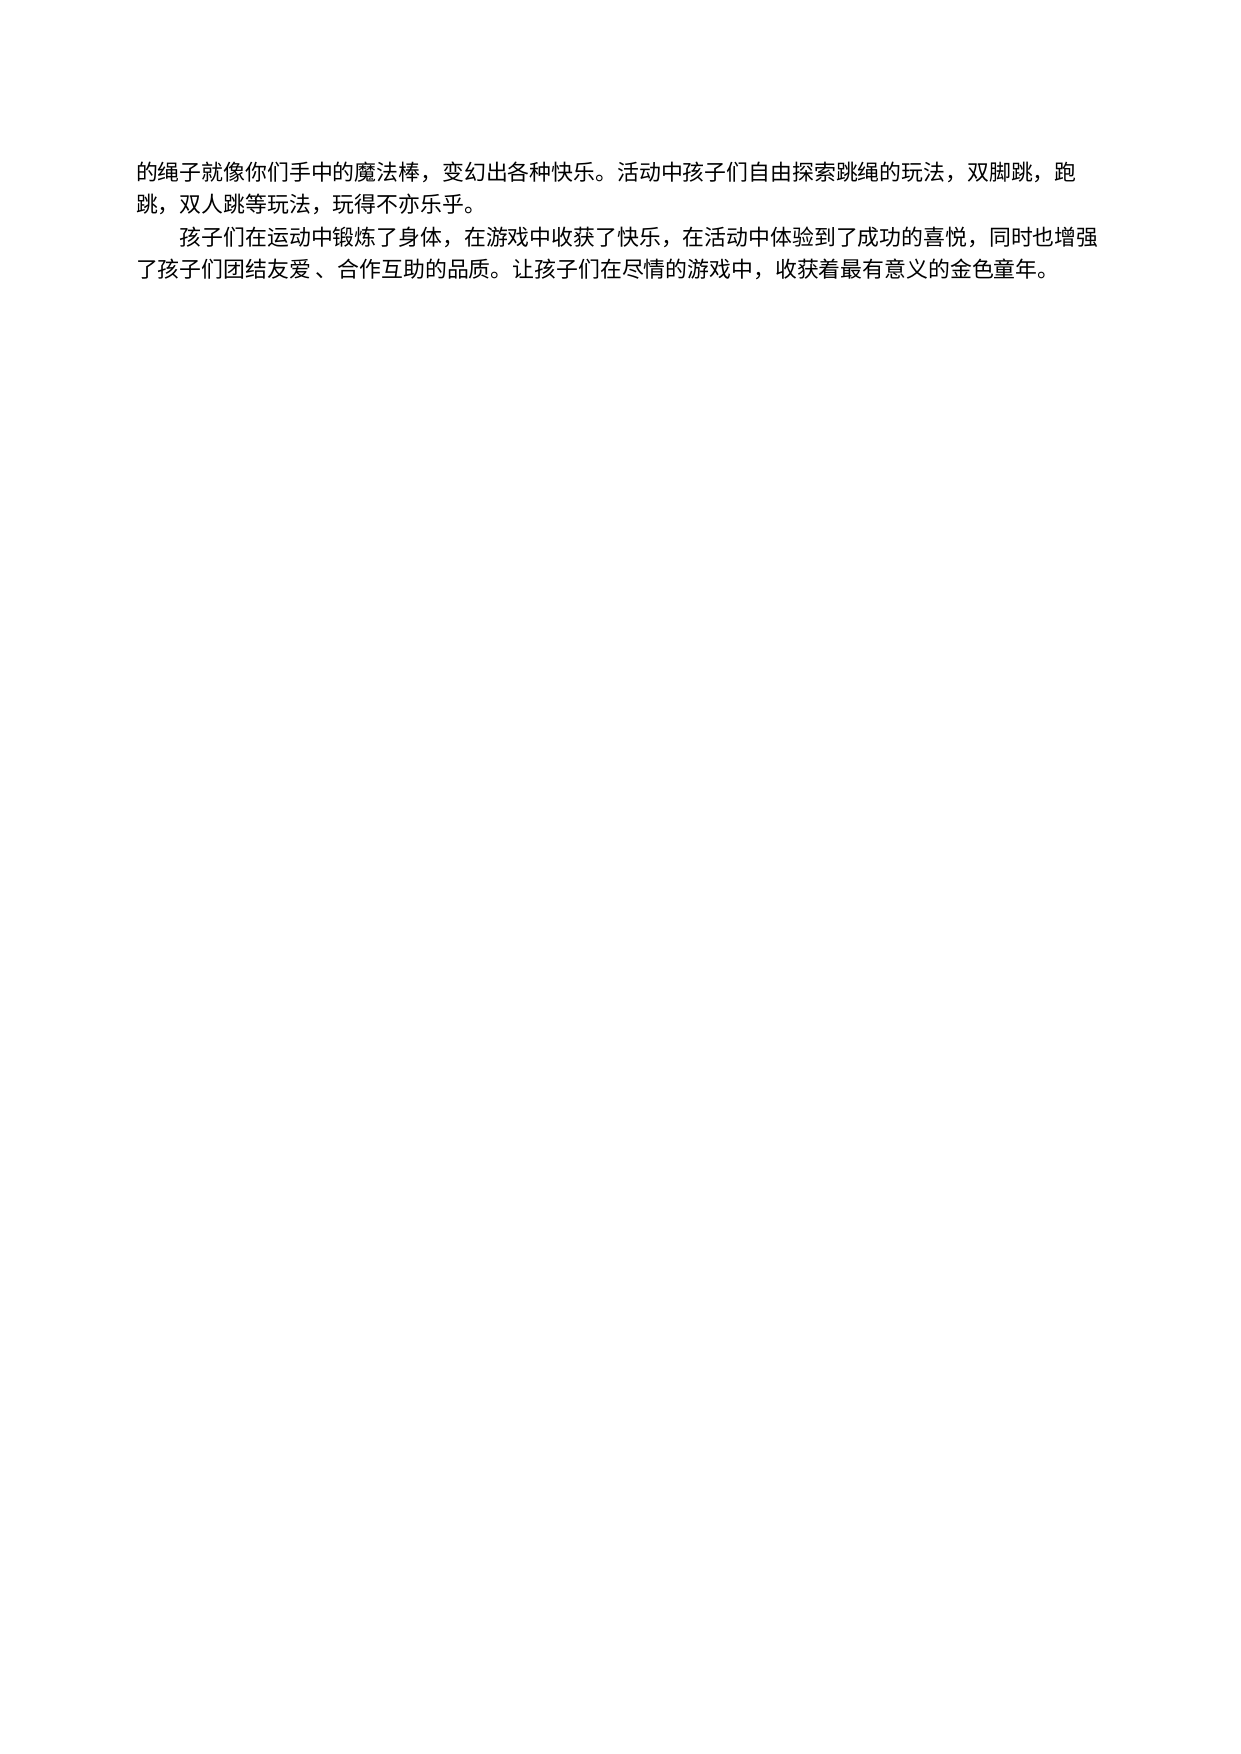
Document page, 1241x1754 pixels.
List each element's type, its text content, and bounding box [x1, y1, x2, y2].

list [136, 154, 1104, 219]
list 孩子们在运动中锻炼了身体，在游戏中收获了快乐，在活动中体验到了成功的喜悦，同时也增强了孩子们团结友爱 、合作互助的品质。让孩子们在尽情的游戏中，收获着最有意义的金色童年。 [136, 219, 1104, 284]
